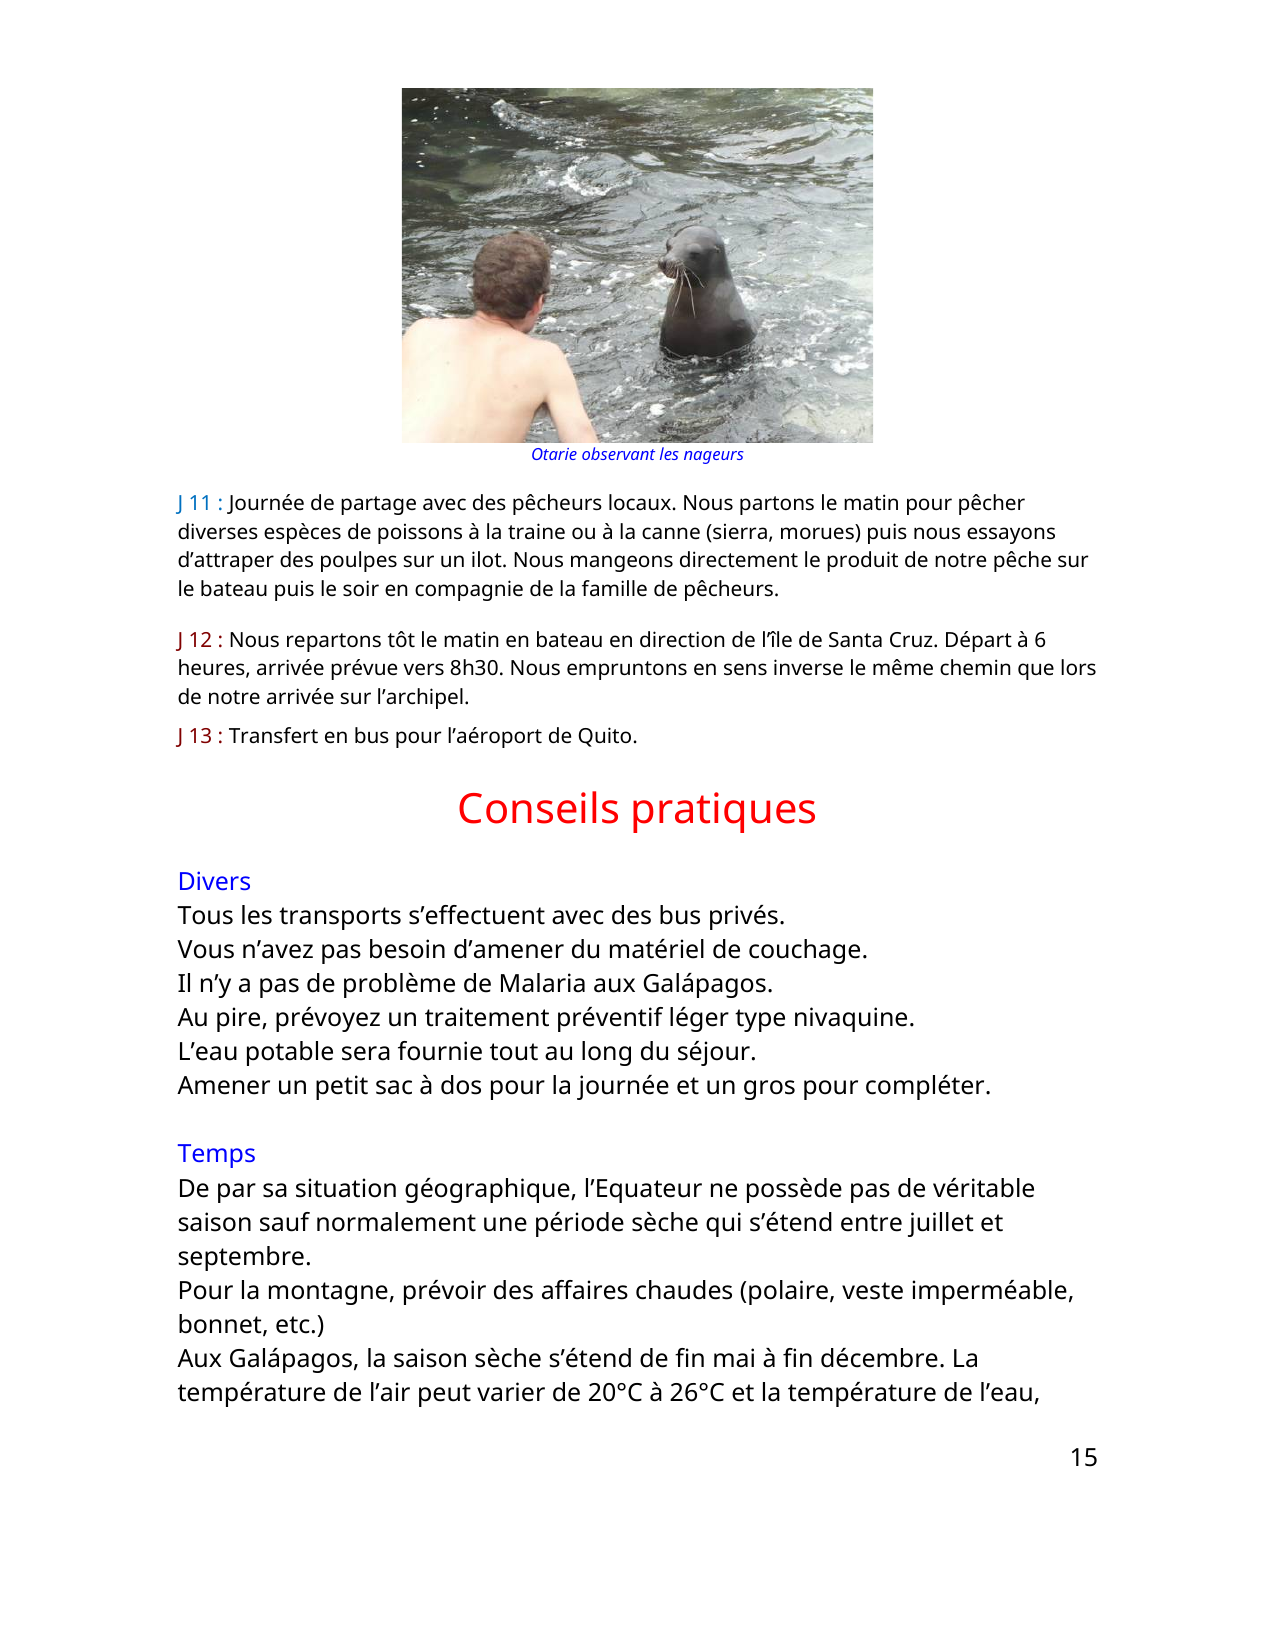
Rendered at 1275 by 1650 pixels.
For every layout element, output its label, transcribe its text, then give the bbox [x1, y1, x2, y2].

text Conseils pratiques [177, 778, 1098, 835]
text Pour la montagne, prévoir des affaires chaudes (polaire, veste imperméable, bonnet, etc.) [177, 1272, 1098, 1341]
text L’eau potable sera fournie tout au long du séjour. [177, 1034, 1098, 1068]
picture [401, 88, 874, 443]
text J 11 : Journée de partage avec des pêcheurs locaux. Nous partons le matin pour pêcher diverses espèces de poissons à la traine ou à la canne (sierra, morues) puis nous essayons d’attraper des poulpes sur un ilot. Nous mangeons directement le produit de notre pêche sur le bateau puis le soir en compagnie de la famille de pêcheurs. [177, 488, 1098, 602]
text Vous n’avez pas besoin d’amener du matériel de couchage. [177, 932, 1098, 966]
text J 12 : Nous repartons tôt le matin en bateau en direction de l’île de Santa Cruz. Départ à 6 heures, arrivée prévue vers 8h30. Nous empruntons en sens inverse le même chemin que lors de notre arrivée sur l’archipel. [177, 625, 1098, 710]
text J 13 : Transfert en bus pour l’aéroport de Quito. [177, 722, 1098, 750]
text Il n’y a pas de problème de Malaria aux Galápagos. [177, 966, 1098, 1000]
text Divers [177, 864, 1098, 898]
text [177, 1341, 1098, 1409]
text Temps [177, 1136, 1098, 1170]
text De par sa situation géographique, l’Equateur ne possède pas de véritable saison sauf normalement une période sèche qui s’étend entre juillet et septembre. [177, 1170, 1098, 1272]
text Tous les transports s’effectuent avec des bus privés. [177, 898, 1098, 932]
text Amener un petit sac à dos pour la journée et un gros pour compléter. [177, 1068, 1098, 1102]
text Otarie observant les nageurs [177, 443, 1098, 466]
text Au pire, prévoyez un traitement préventif léger type nivaquine. [177, 1000, 1098, 1034]
